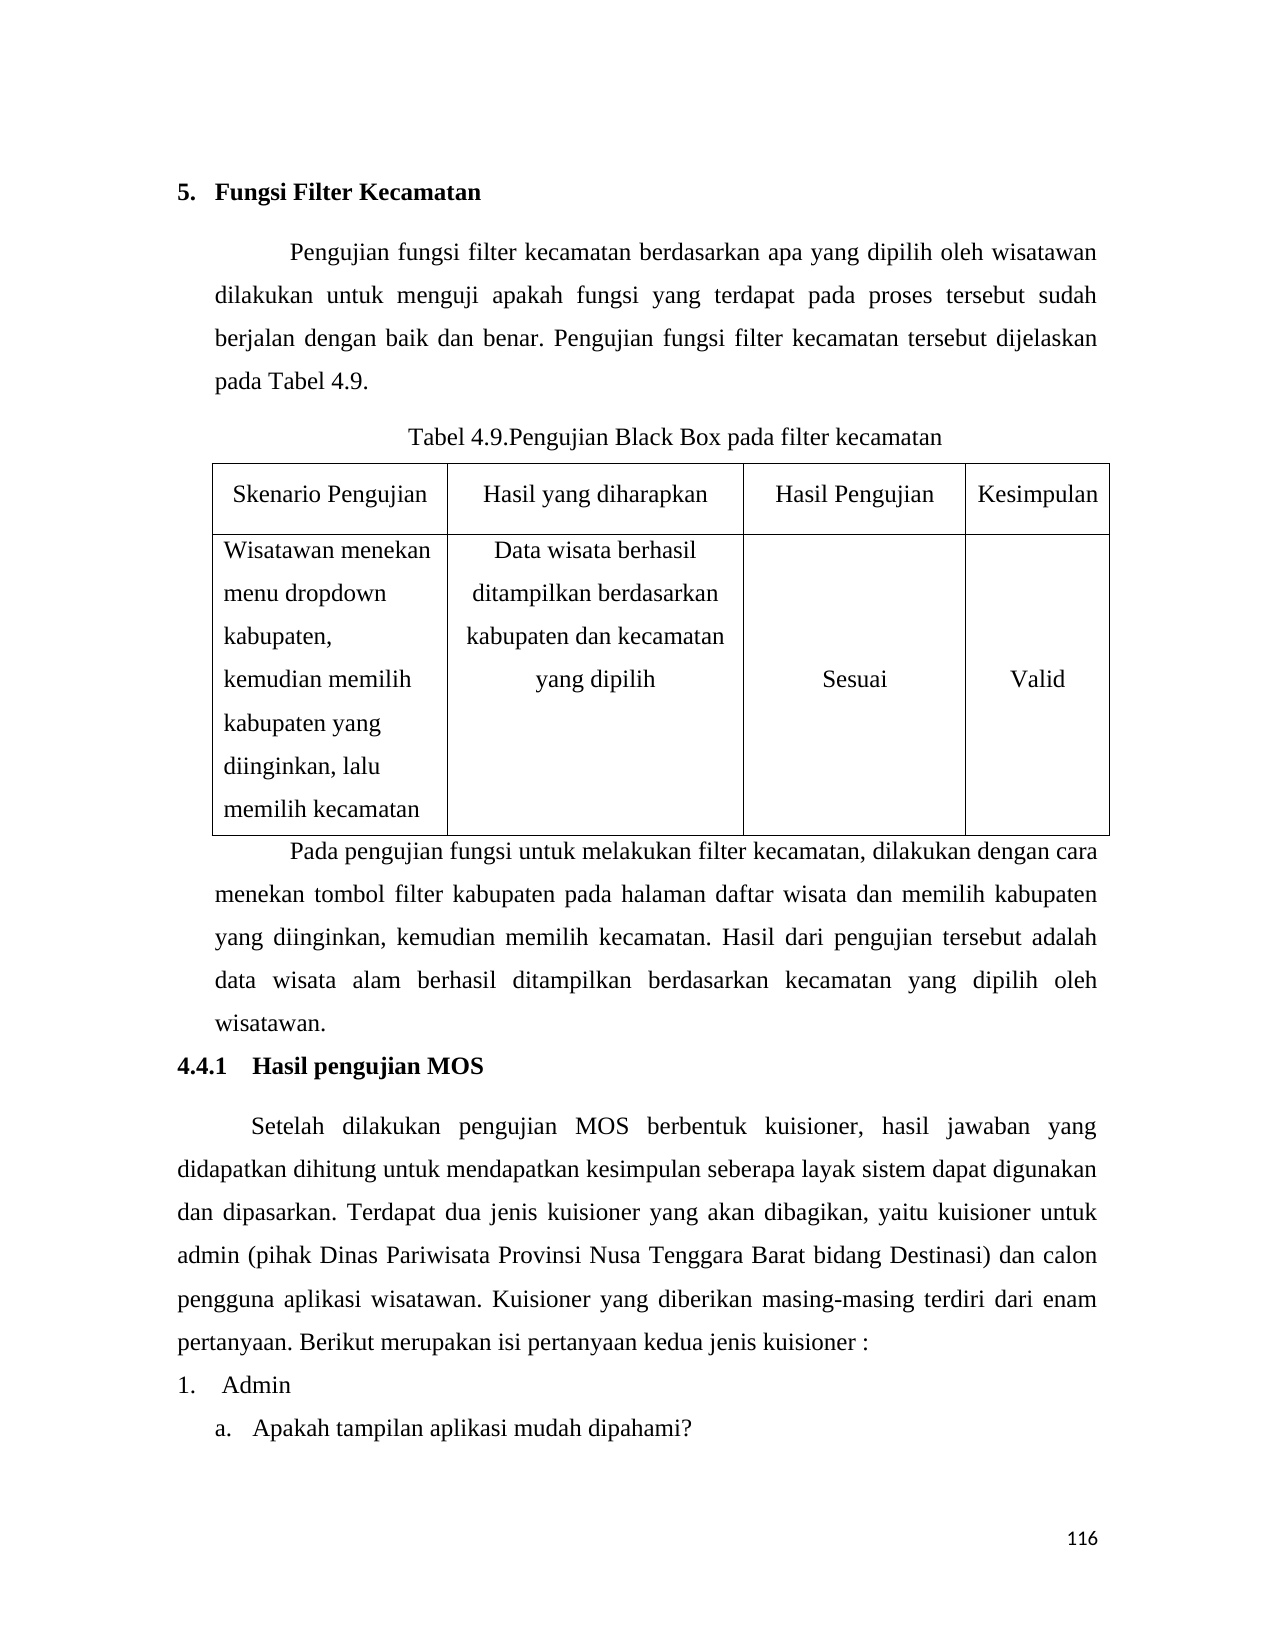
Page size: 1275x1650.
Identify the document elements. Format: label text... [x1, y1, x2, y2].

table_cell Sesuai [744, 535, 965, 835]
table_cell Wisatawan menekan menu dropdown kabupaten, kemudian memilih kabupaten yang diinginkan, lalu memilih kecamatan [213, 535, 447, 835]
list Fungsi Filter Kecamatan [177, 177, 1098, 206]
text Tabel 4.9.Pengujian Black Box pada filter kecamatan [177, 422, 1098, 451]
table_header Hasil yang diharapkan [448, 464, 743, 534]
table_header Kesimpulan [966, 464, 1109, 534]
text Pengujian fungsi filter kecamatan berdasarkan apa yang dipilih oleh wisatawan dilakukan untuk menguji apakah fungsi yang terdapat pada proses tersebut sudah berjalan dengan baik dan benar. Pengujian fungsi filter kecamatan tersebut dijelaskan pada Tabel 4.9. [214, 237, 1098, 395]
text Setelah dilakukan pengujian MOS berbentuk kuisioner, hasil jawaban yang didapatkan dihitung untuk mendapatkan kesimpulan seberapa layak sistem dapat digunakan dan dipasarkan. Terdapat dua jenis kuisioner yang akan dibagikan, yaitu kuisioner untuk admin (pihak Dinas Pariwisata Provinsi Nusa Tenggara Barat bidang Destinasi) dan calon pengguna aplikasi wisatawan. Kuisioner yang diberikan masing-masing terdiri dari enam pertanyaan. Berikut merupakan isi pertanyaan kedua jenis kuisioner : [177, 1111, 1098, 1356]
table_cell Valid [966, 535, 1109, 835]
table_cell Data wisata berhasil ditampilkan berdasarkan kabupaten dan kecamatan yang dipilih [448, 535, 743, 835]
list Apakah tampilan aplikasi mudah dipahami? [214, 1413, 1098, 1442]
list Admin [177, 1370, 1098, 1399]
list Hasil pengujian MOS [177, 1051, 1098, 1080]
table_header Skenario Pengujian [213, 464, 447, 534]
table_header Hasil Pengujian [744, 464, 965, 534]
text Pada pengujian fungsi untuk melakukan filter kecamatan, dilakukan dengan cara menekan tombol filter kabupaten pada halaman daftar wisata dan memilih kabupaten yang diinginkan, kemudian memilih kecamatan. Hasil dari pengujian tersebut adalah data wisata alam berhasil ditampilkan berdasarkan kecamatan yang dipilih oleh wisatawan. [214, 836, 1098, 1037]
